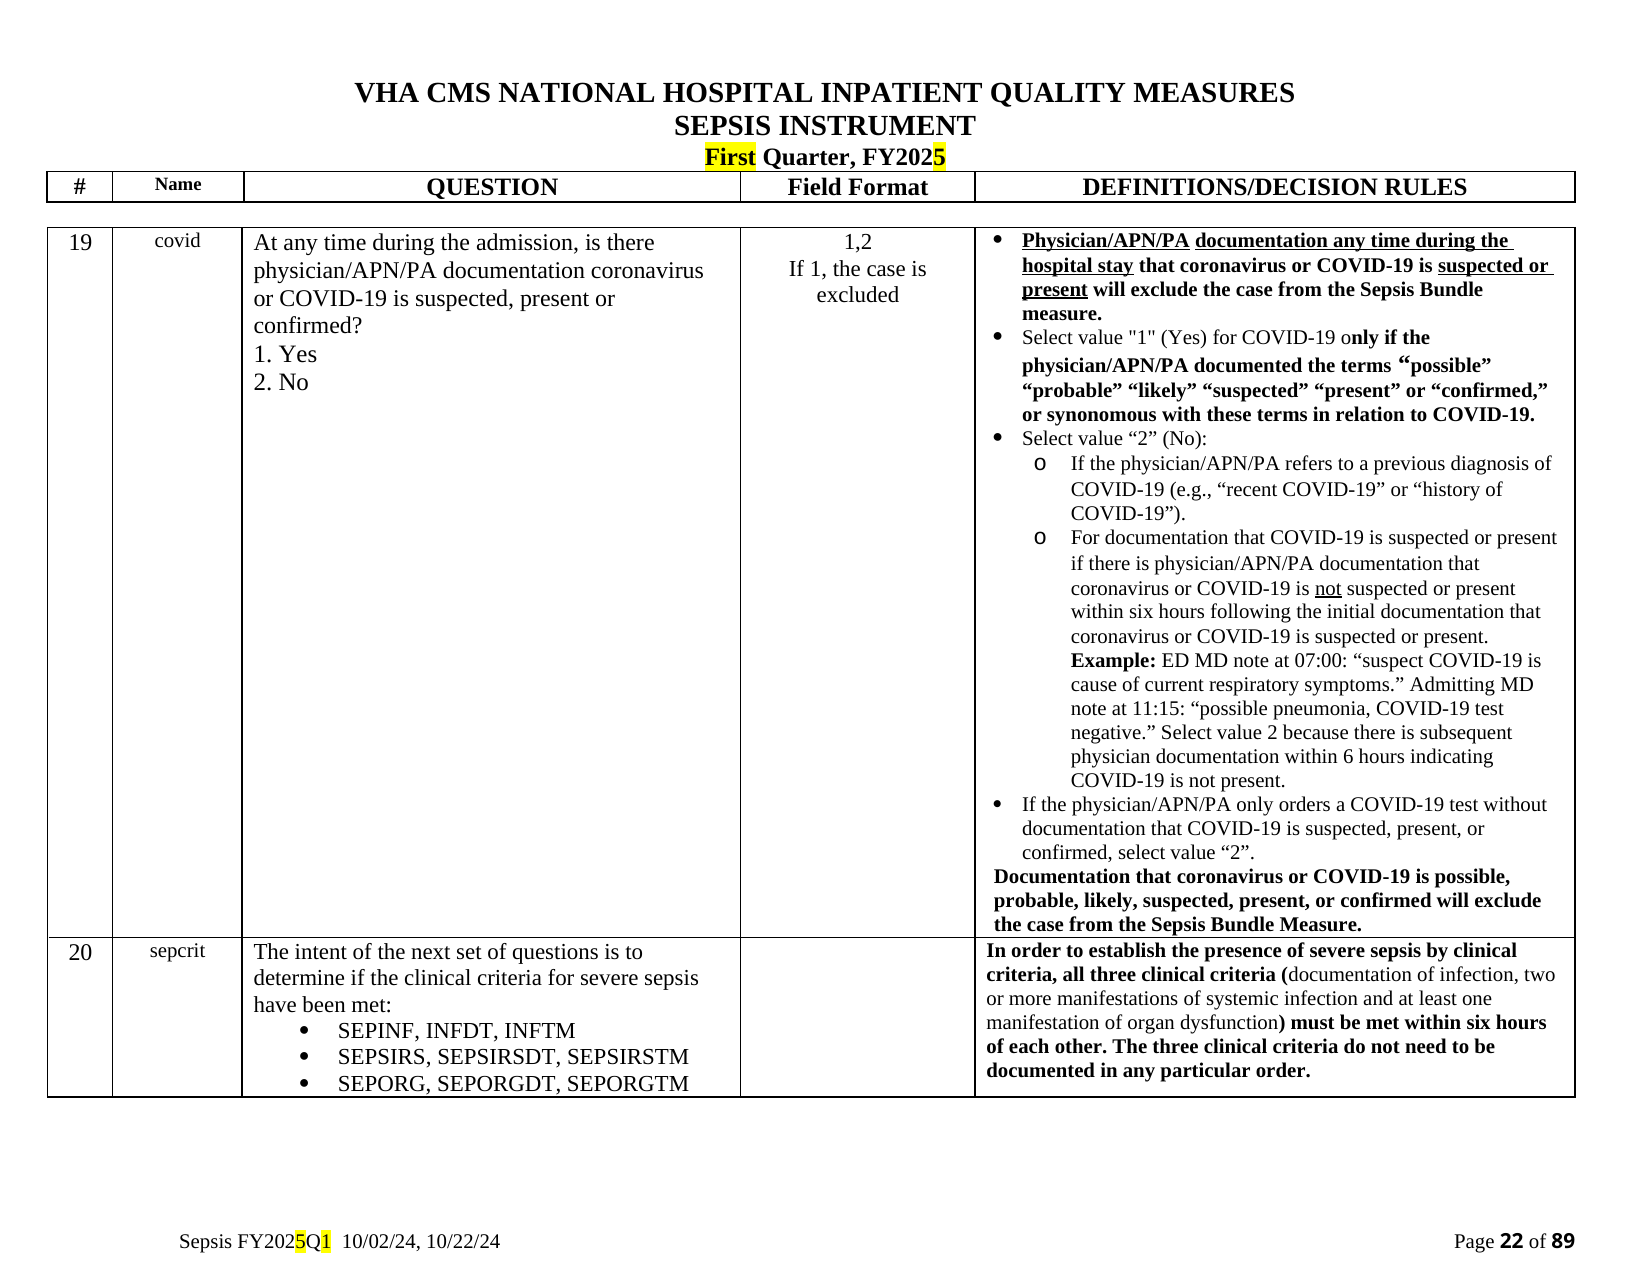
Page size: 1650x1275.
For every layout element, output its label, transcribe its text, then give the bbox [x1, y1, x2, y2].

table_cell covid [113, 228, 241, 936]
table_cell Physician/APN/PA documentation any time during the hospital stay that coronavirus or COVID-19 is suspected or present will exclude the case from the Sepsis Bundle measure. Select value "1" (Yes) for COVID-19 only if the physician/APN/PA documented the terms “possible” “probable” “likely” “suspected” “present” or “confirmed,” or synonomous with these terms in relation to COVID-19. Select value “2” (No): If the physician/APN/PA refers to a previous diagnosis of COVID-19 (e.g., “recent COVID-19” or “history of COVID-19”). For documentation that COVID-19 is suspected or present if there is physician/APN/PA documentation that coronavirus or COVID-19 is not suspected or present within six hours following the initial documentation that coronavirus or COVID-19 is suspected or present. Example: ED MD note at 07:00: “suspect COVID-19 is cause of current respiratory symptoms.” Admitting MD note at 11:15: “possible pneumonia, COVID-19 test negative.” Select value 2 because there is subsequent physician documentation within 6 hours indicating COVID-19 is not present. If the physician/APN/PA only orders a COVID-19 test without documentation that COVID-19 is suspected, present, or confirmed, select value “2”. Documentation that coronavirus or COVID-19 is possible, probable, likely, suspected, present, or confirmed will exclude the case from the Sepsis Bundle Measure. [976, 228, 1574, 936]
table_cell sepcrit [113, 938, 241, 1096]
table_cell The intent of the next set of questions is to determine if the clinical criteria for severe sepsis have been met: SEPINF, INFDT, INFTM SEPSIRS, SEPSIRSDT, SEPSIRSTM SEPORG, SEPORGDT, SEPORGTM [243, 938, 740, 1096]
table_cell 1,2 If 1, the case is excluded [741, 228, 974, 936]
table_cell At any time during the admission, is there physician/APN/PA documentation coronavirus or COVID-19 is suspected, present or confirmed? 1. Yes 2. No [243, 228, 740, 936]
table_cell [741, 938, 974, 1096]
table_cell 20 [48, 938, 112, 1096]
table_cell 19 [48, 228, 112, 936]
table_cell In order to establish the presence of severe sepsis by clinical criteria, all three clinical criteria (documentation of infection, two or more manifestations of systemic infection and at least one manifestation of organ dysfunction) must be met within six hours of each other. The three clinical criteria do not need to be documented in any particular order. [976, 938, 1574, 1096]
